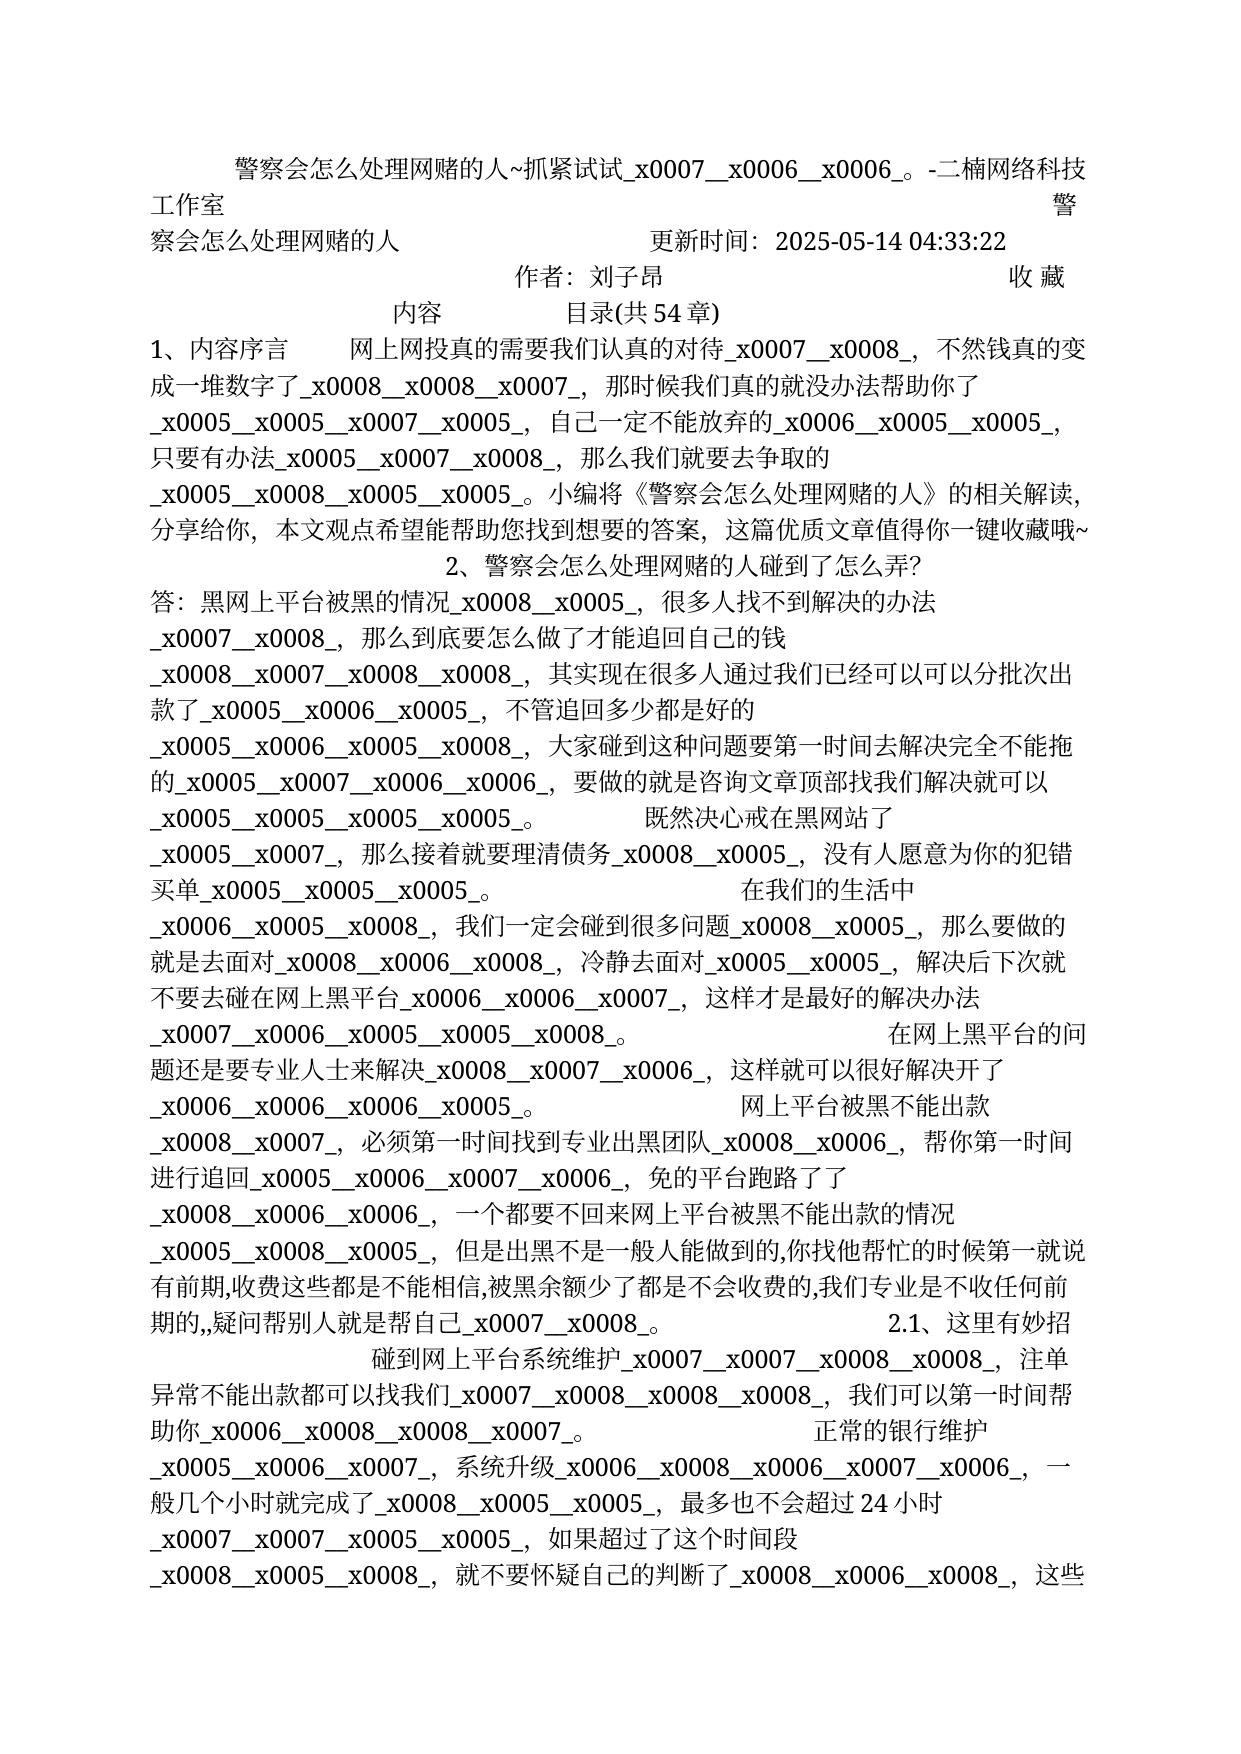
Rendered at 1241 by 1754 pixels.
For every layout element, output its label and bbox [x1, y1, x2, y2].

text [150, 150, 1090, 1592]
